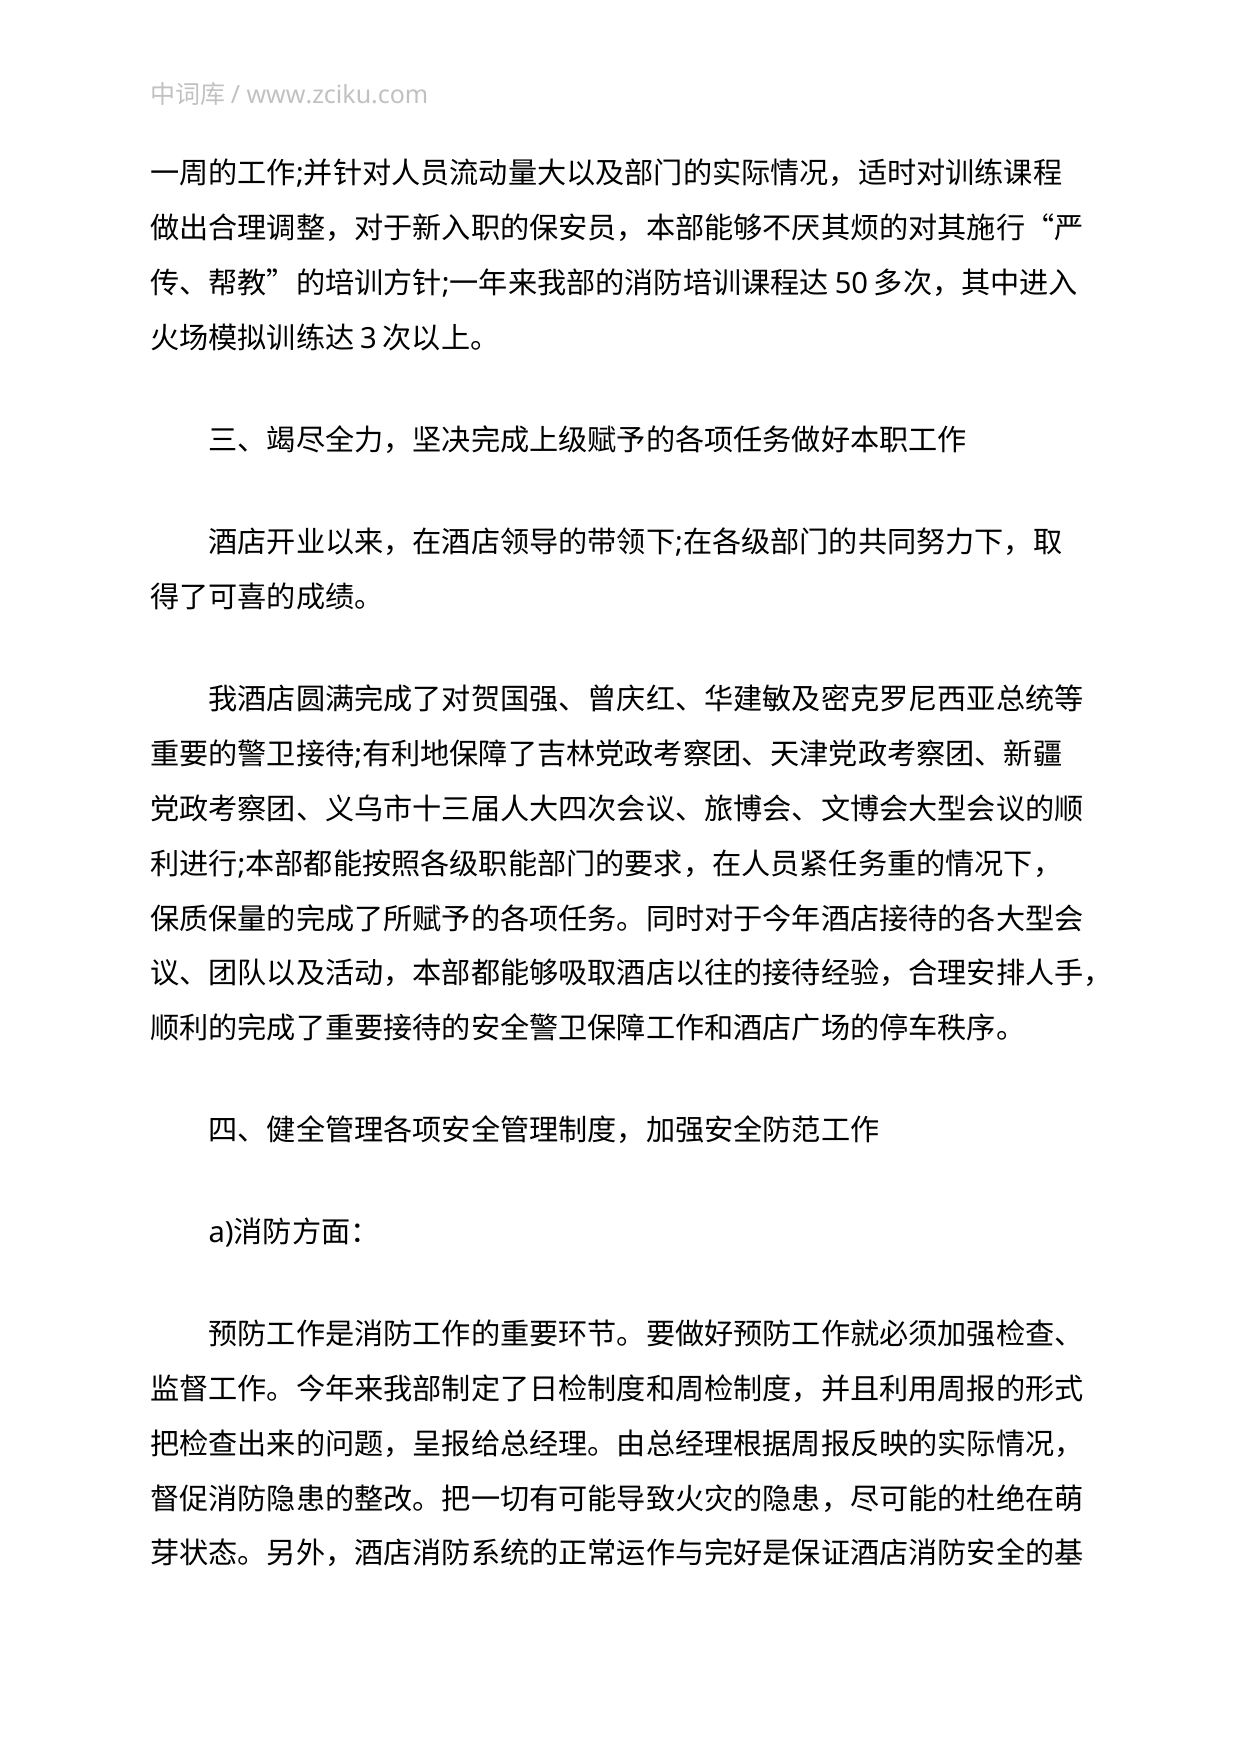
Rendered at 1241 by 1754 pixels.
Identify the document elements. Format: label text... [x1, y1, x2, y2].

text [150, 150, 1090, 357]
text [150, 1311, 1090, 1572]
text 酒店开业以来，在酒店领导的带领下;在各级部门的共同努力下，取得了可喜的成绩。 [150, 519, 1090, 616]
text 我酒店圆满完成了对贺国强、曾庆红、华建敏及密克罗尼西亚总统等重要的警卫接待;有利地保障了吉林党政考察团、天津党政考察团、新疆党政考察团、义乌市十三届人大四次会议、旅博会、文博会大型会议的顺利进行;本部都能按照各级职能部门的要求，在人员紧任务重的情况下，保质保量的完成了所赋予的各项任务。同时对于今年酒店接待的各大型会议、团队以及活动，本部都能够吸取酒店以往的接待经验，合理安排人手，顺利的完成了重要接待的安全警卫保障工作和酒店广场的停车秩序。 [150, 675, 1090, 1047]
text a)消防方面： [150, 1208, 1090, 1251]
text 三、竭尽全力，坚决完成上级赋予的各项任务做好本职工作 [150, 417, 1090, 459]
text 四、健全管理各项安全管理制度，加强安全防范工作 [150, 1107, 1090, 1149]
